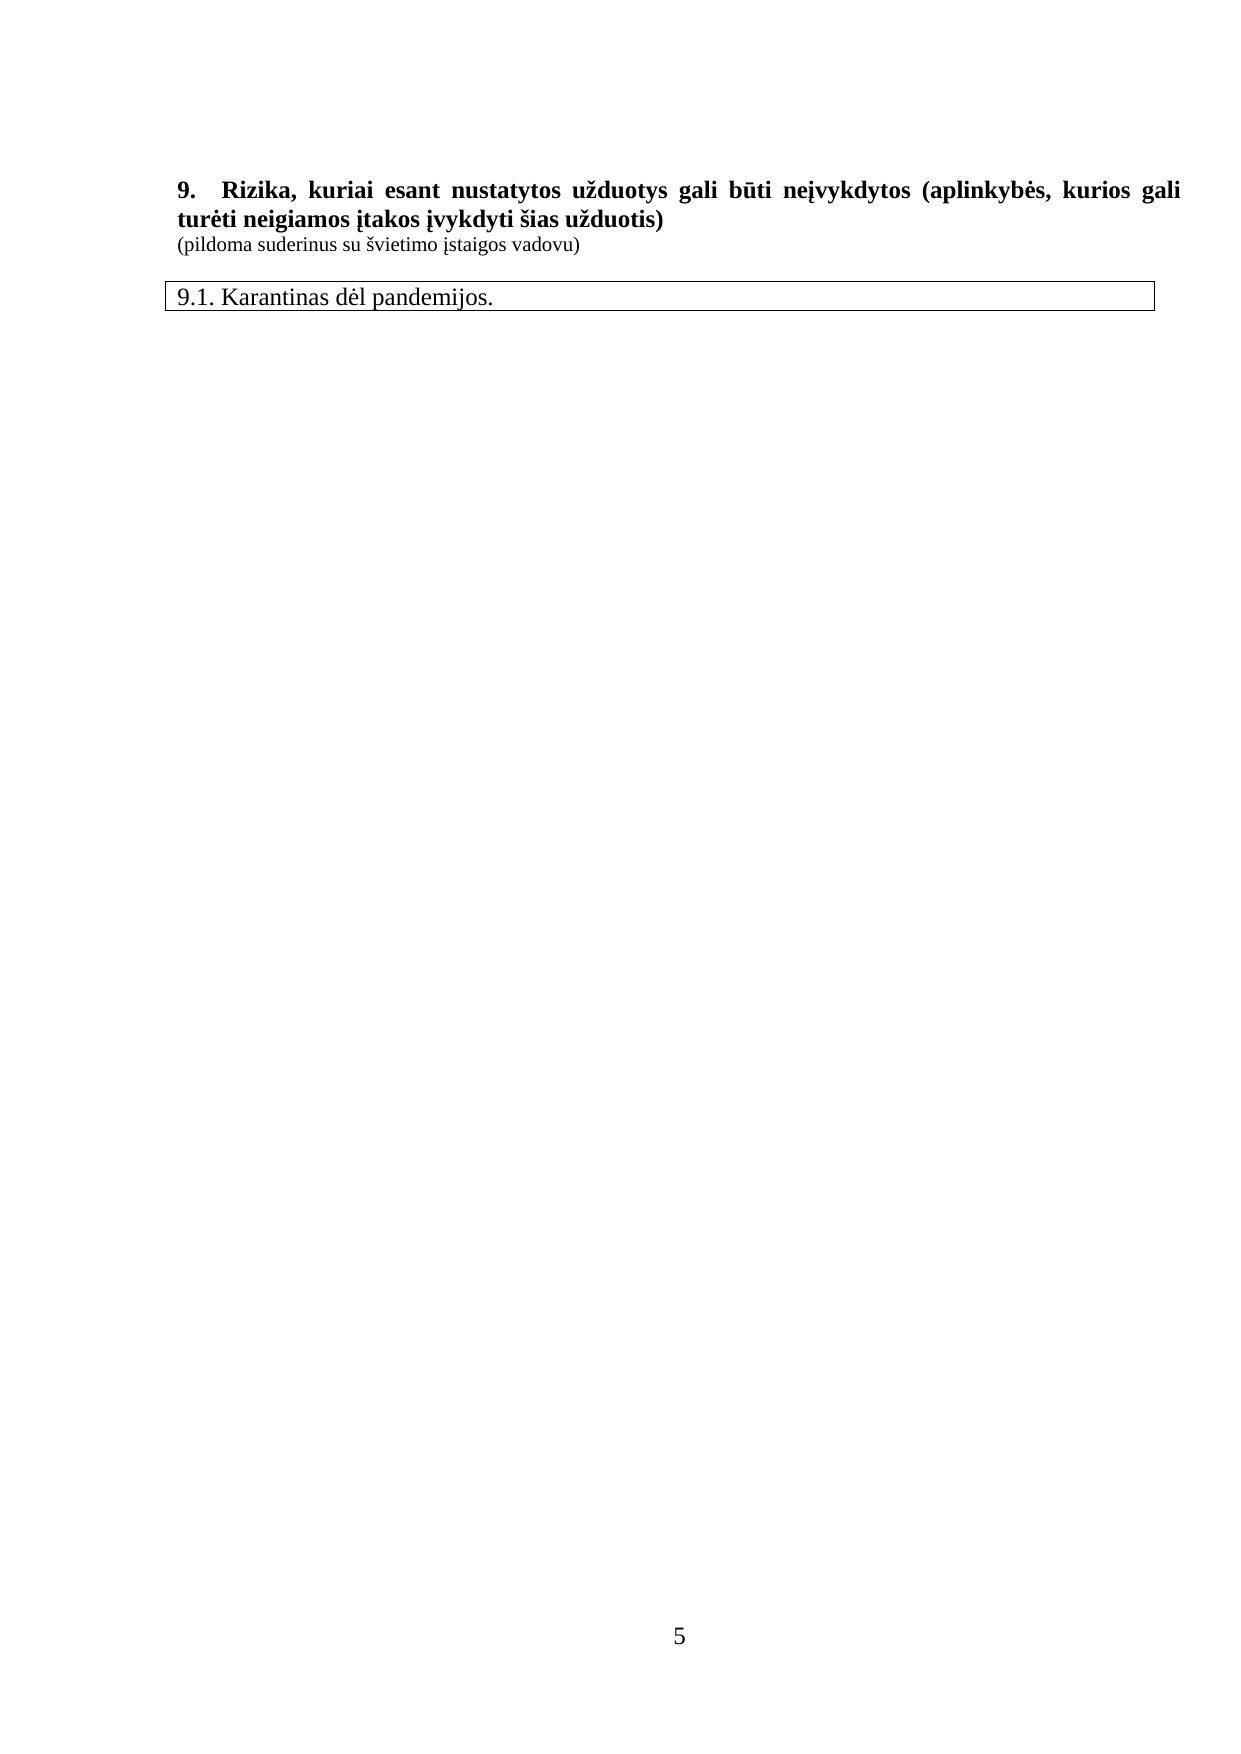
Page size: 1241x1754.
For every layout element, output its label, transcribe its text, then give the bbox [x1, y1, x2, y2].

text 9. Rizika, kuriai esant nustatytos užduotys gali būti neįvykdytos (aplinkybės, kurios gali turėti neigiamos įtakos įvykdyti šias užduotis) [177, 175, 1182, 232]
table_header 9.1. Karantinas dėl pandemijos. [166, 282, 1154, 310]
text (pildoma suderinus su švietimo įstaigos vadovu) [177, 232, 1182, 256]
